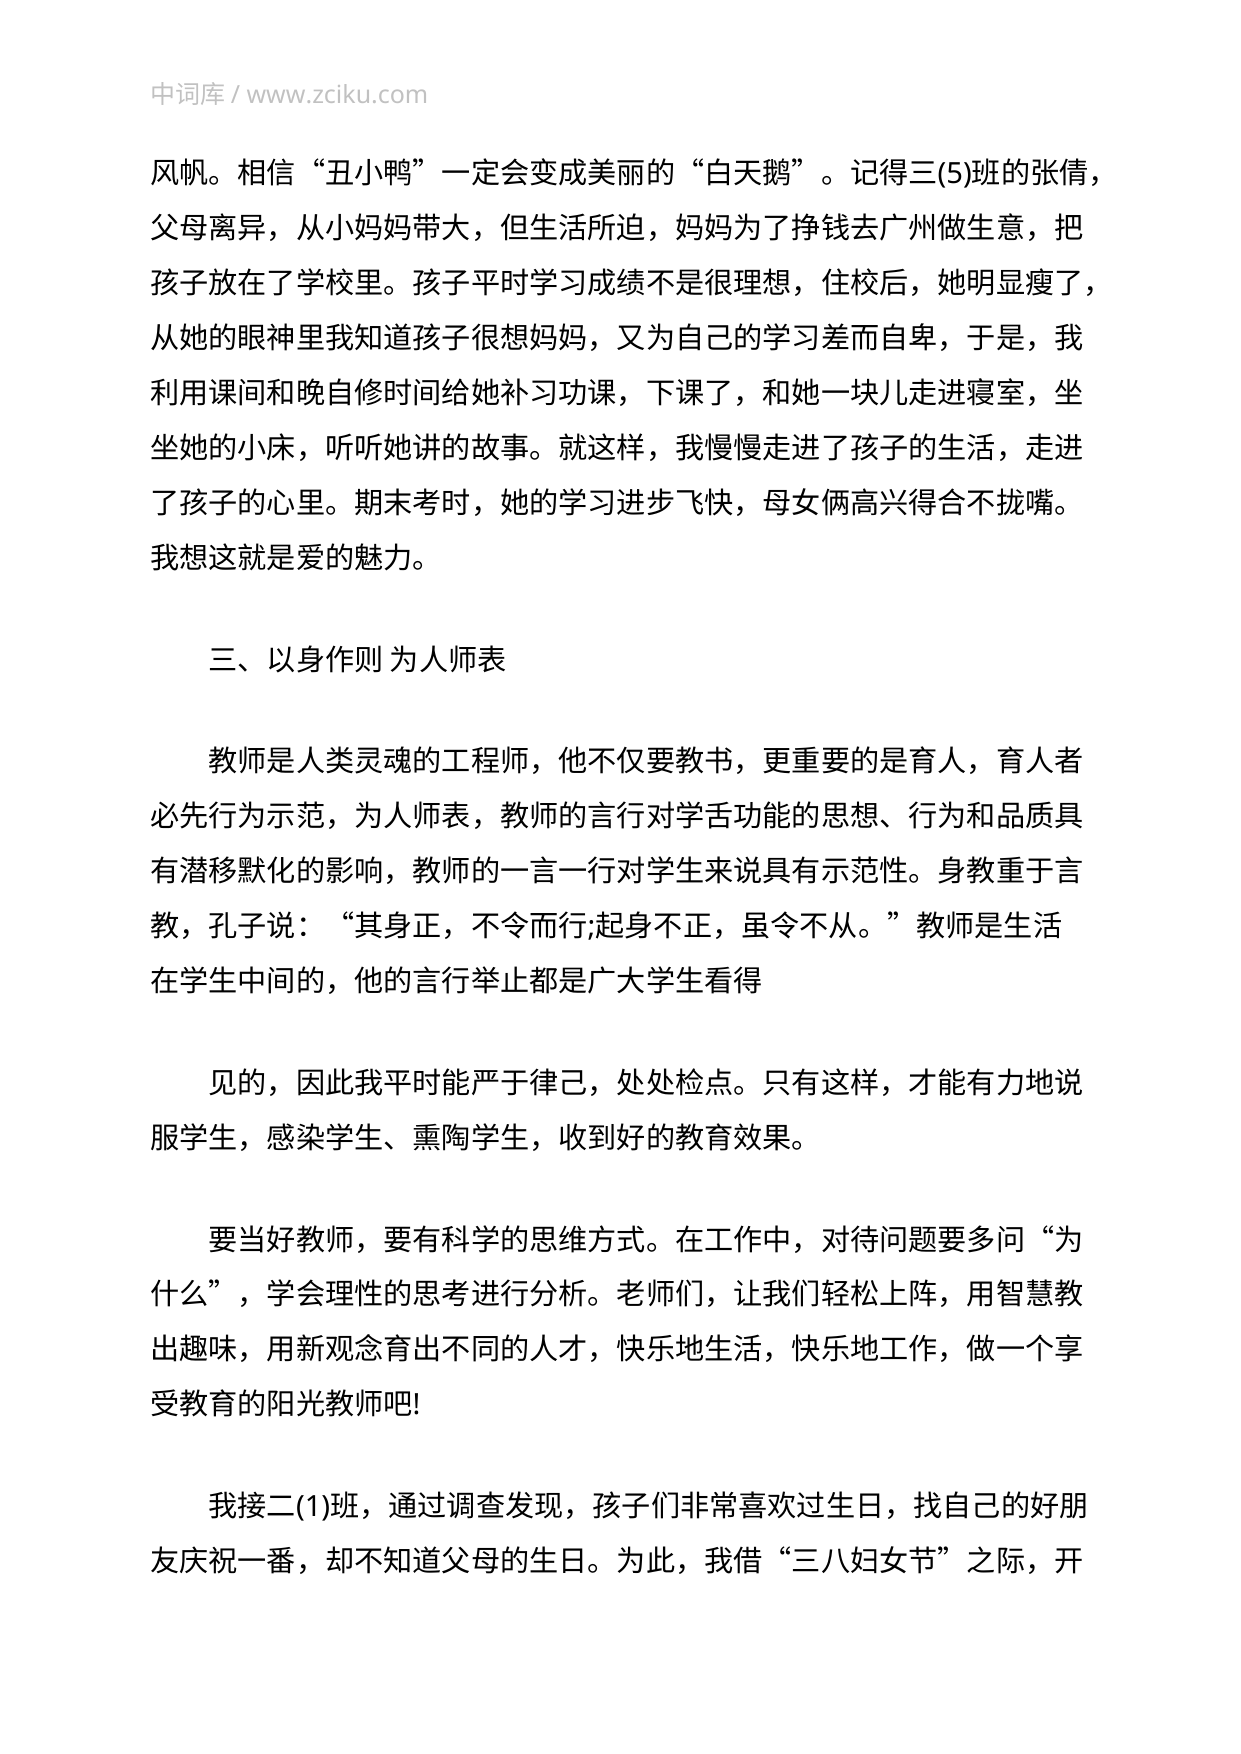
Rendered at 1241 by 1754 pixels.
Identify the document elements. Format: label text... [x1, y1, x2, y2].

text 见的，因此我平时能严于律己，处处检点。只有这样，才能有力地说服学生，感染学生、熏陶学生，收到好的教育效果。 [150, 1059, 1090, 1157]
text 教师是人类灵魂的工程师，他不仅要教书，更重要的是育人，育人者必先行为示范，为人师表，教师的言行对学舌功能的思想、行为和品质具有潜移默化的影响，教师的一言一行对学生来说具有示范性。身教重于言教，孔子说：“其身正，不令而行;起身不正，虽令不从。”教师是生活在学生中间的，他的言行举止都是广大学生看得 [150, 738, 1090, 1000]
text 要当好教师，要有科学的思维方式。在工作中，对待问题要多问“为什么”，学会理性的思考进行分析。老师们，让我们轻松上阵，用智慧教出趣味，用新观念育出不同的人才，快乐地生活，快乐地工作，做一个享受教育的阳光教师吧! [150, 1216, 1090, 1423]
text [150, 150, 1090, 577]
text 三、以身作则 为人师表 [150, 636, 1090, 678]
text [150, 1483, 1090, 1580]
